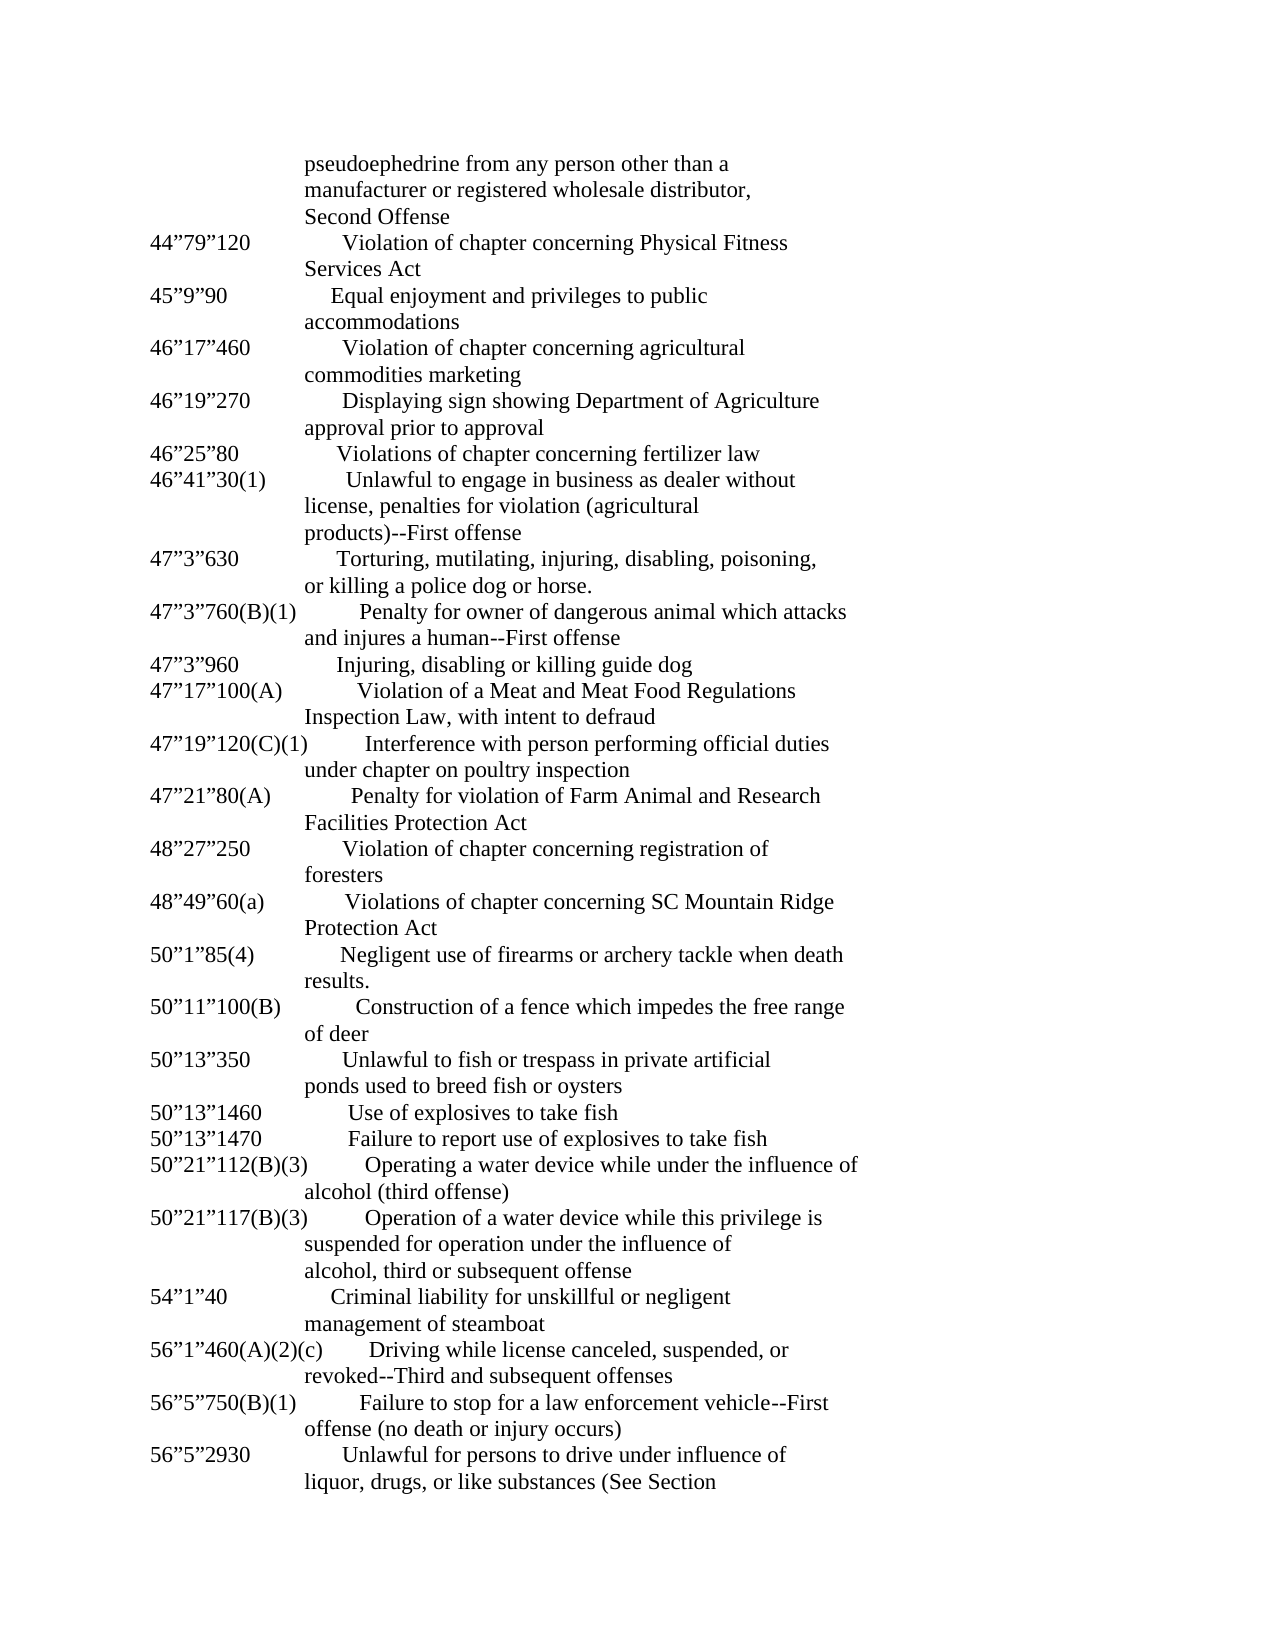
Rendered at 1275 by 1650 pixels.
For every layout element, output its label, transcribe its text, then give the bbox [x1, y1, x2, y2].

text Inspection Law, with intent to defraud [150, 703, 1125, 730]
text 56”5”750(B)(1) Failure to stop for a law enforcement vehicle--First [150, 1389, 1125, 1415]
text manufacturer or registered wholesale distributor, [150, 176, 1125, 203]
text 48”49”60(a) Violations of chapter concerning SC Mountain Ridge [150, 888, 1125, 914]
text 56”5”2930 Unlawful for persons to drive under influence of [150, 1441, 1125, 1468]
text 46”19”270 Displaying sign showing Department of Agriculture [150, 387, 1125, 413]
text 50”11”100(B) Construction of a fence which impedes the free range [150, 993, 1125, 1020]
text revoked--Third and subsequent offenses [150, 1362, 1125, 1389]
text 44”79”120 Violation of chapter concerning Physical Fitness [150, 229, 1125, 255]
text accommodations [150, 308, 1125, 334]
text commodities marketing [150, 361, 1125, 387]
text alcohol (third offense) [150, 1178, 1125, 1204]
text 56”1”460(A)(2)(c) Driving while license canceled, suspended, or [150, 1336, 1125, 1362]
text approval prior to approval [150, 413, 1125, 440]
text Protection Act [150, 914, 1125, 941]
text 48”27”250 Violation of chapter concerning registration of [150, 835, 1125, 862]
text products)--First offense [150, 519, 1125, 545]
text 50”13”1460 Use of explosives to take fish [150, 1099, 1125, 1125]
text management of steamboat [150, 1309, 1125, 1336]
text and injures a human--First offense [150, 624, 1125, 651]
text 47”3”960 Injuring, disabling or killing guide dog [150, 651, 1125, 677]
text 46”17”460 Violation of chapter concerning agricultural [150, 334, 1125, 361]
text 47”3”630 Torturing, mutilating, injuring, disabling, poisoning, [150, 545, 1125, 572]
text Services Act [150, 255, 1125, 282]
text alcohol, third or subsequent offense [150, 1257, 1125, 1283]
text 47”21”80(A) Penalty for violation of Farm Animal and Research [150, 782, 1125, 809]
text ponds used to breed fish or oysters [150, 1072, 1125, 1099]
text pseudoephedrine from any person other than a [150, 150, 1125, 176]
text 47”3”760(B)(1) Penalty for owner of dangerous animal which attacks [150, 598, 1125, 624]
text 46”41”30(1) Unlawful to engage in business as dealer without [150, 466, 1125, 493]
text license, penalties for violation (agricultural [150, 493, 1125, 519]
text 45”9”90 Equal enjoyment and privileges to public [150, 282, 1125, 308]
text suspended for operation under the influence of [150, 1231, 1125, 1257]
text under chapter on poultry inspection [150, 756, 1125, 782]
text 50”21”117(B)(3) Operation of a water device while this privilege is [150, 1204, 1125, 1231]
text liquor, drugs, or like substances (See Section [150, 1468, 1125, 1494]
text 47”17”100(A) Violation of a Meat and Meat Food Regulations [150, 677, 1125, 703]
text 46”25”80 Violations of chapter concerning fertilizer law [150, 440, 1125, 466]
text Second Offense [150, 203, 1125, 229]
text 50”21”112(B)(3) Operating a water device while under the influence of [150, 1151, 1125, 1178]
text 47”19”120(C)(1) Interference with person performing official duties [150, 730, 1125, 756]
text 50”1”85(4) Negligent use of firearms or archery tackle when death [150, 941, 1125, 967]
text or killing a police dog or horse. [150, 572, 1125, 598]
text results. [150, 967, 1125, 993]
text 50”13”350 Unlawful to fish or trespass in private artificial [150, 1046, 1125, 1072]
text of deer [150, 1020, 1125, 1046]
text Facilities Protection Act [150, 809, 1125, 835]
text 50”13”1470 Failure to report use of explosives to take fish [150, 1125, 1125, 1151]
text offense (no death or injury occurs) [150, 1415, 1125, 1441]
text foresters [150, 862, 1125, 888]
text 54”1”40 Criminal liability for unskillful or negligent [150, 1283, 1125, 1309]
